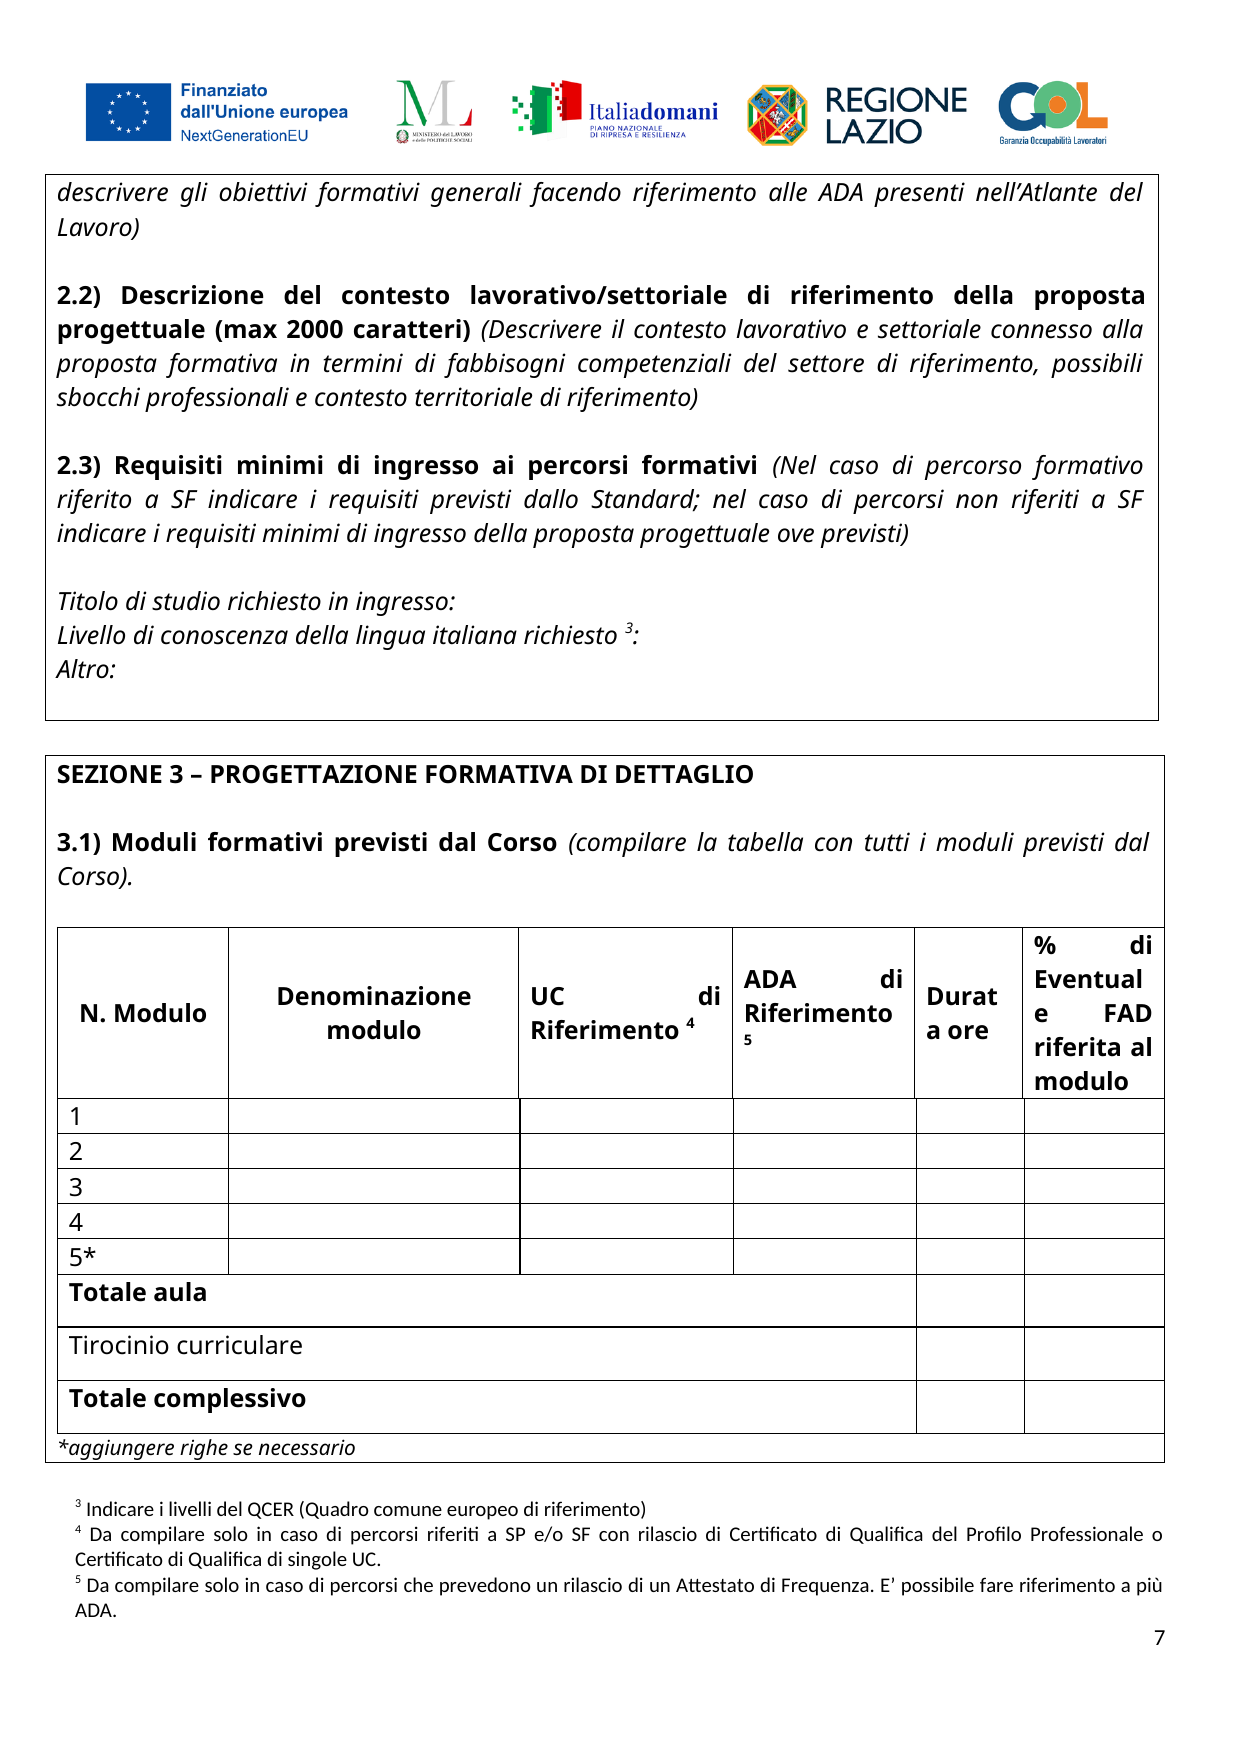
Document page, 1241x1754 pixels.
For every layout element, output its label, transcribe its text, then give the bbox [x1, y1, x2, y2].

picture [75, 75, 1108, 146]
